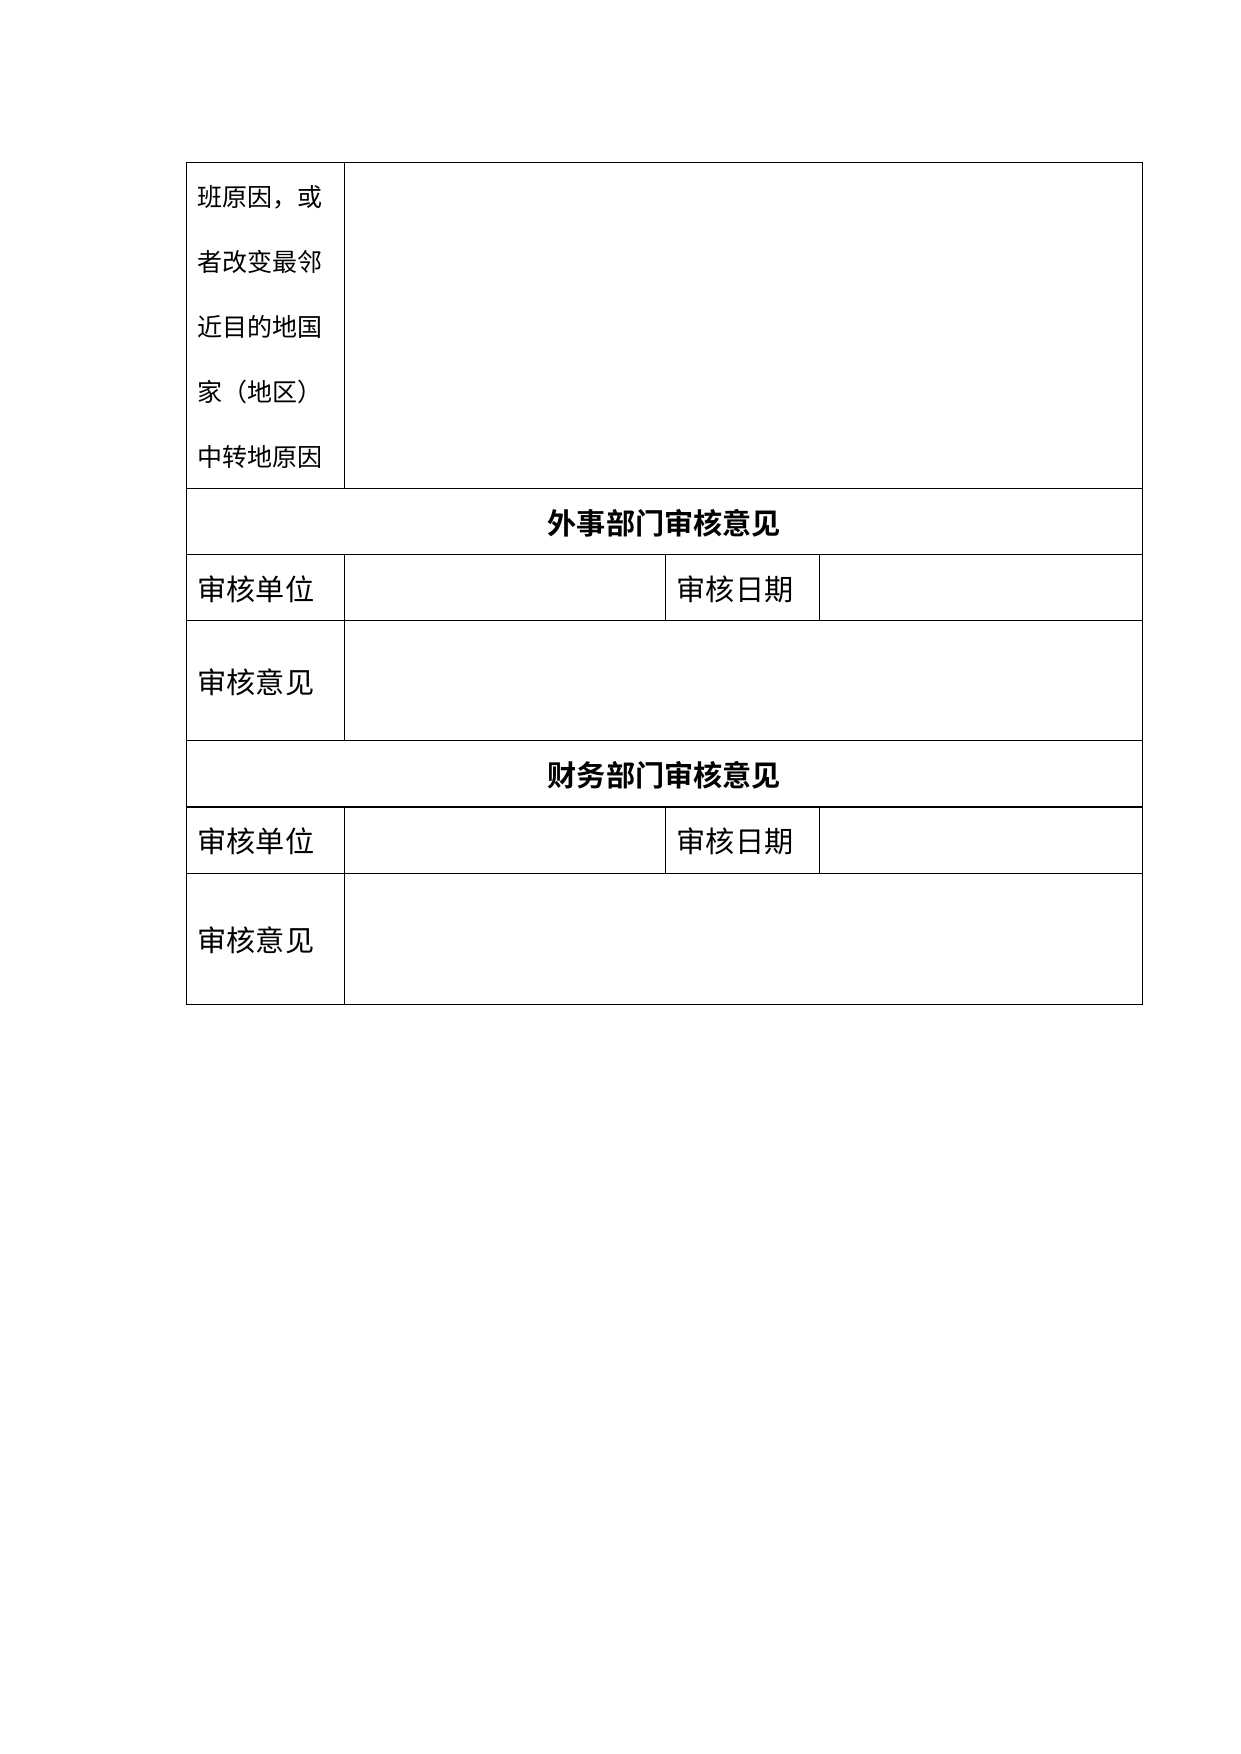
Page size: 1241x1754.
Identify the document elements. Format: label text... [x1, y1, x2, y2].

table_cell [345, 555, 665, 620]
table_cell 审核意见 [187, 874, 344, 1004]
table_cell 财务部门审核意见 [187, 741, 1142, 806]
table_cell [345, 621, 1142, 740]
table_cell [820, 555, 1142, 620]
table_cell 外事部门审核意见 [187, 489, 1142, 554]
table_cell 审核日期 [666, 808, 819, 872]
table_cell 审核意见 [187, 621, 344, 740]
table_cell [345, 808, 665, 872]
table_cell 审核日期 [666, 555, 819, 620]
table_cell [345, 874, 1142, 1004]
table_cell [820, 808, 1142, 872]
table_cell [187, 163, 344, 488]
table_cell [345, 163, 1142, 488]
table_cell 审核单位 [187, 808, 344, 872]
table_cell 审核单位 [187, 555, 344, 620]
